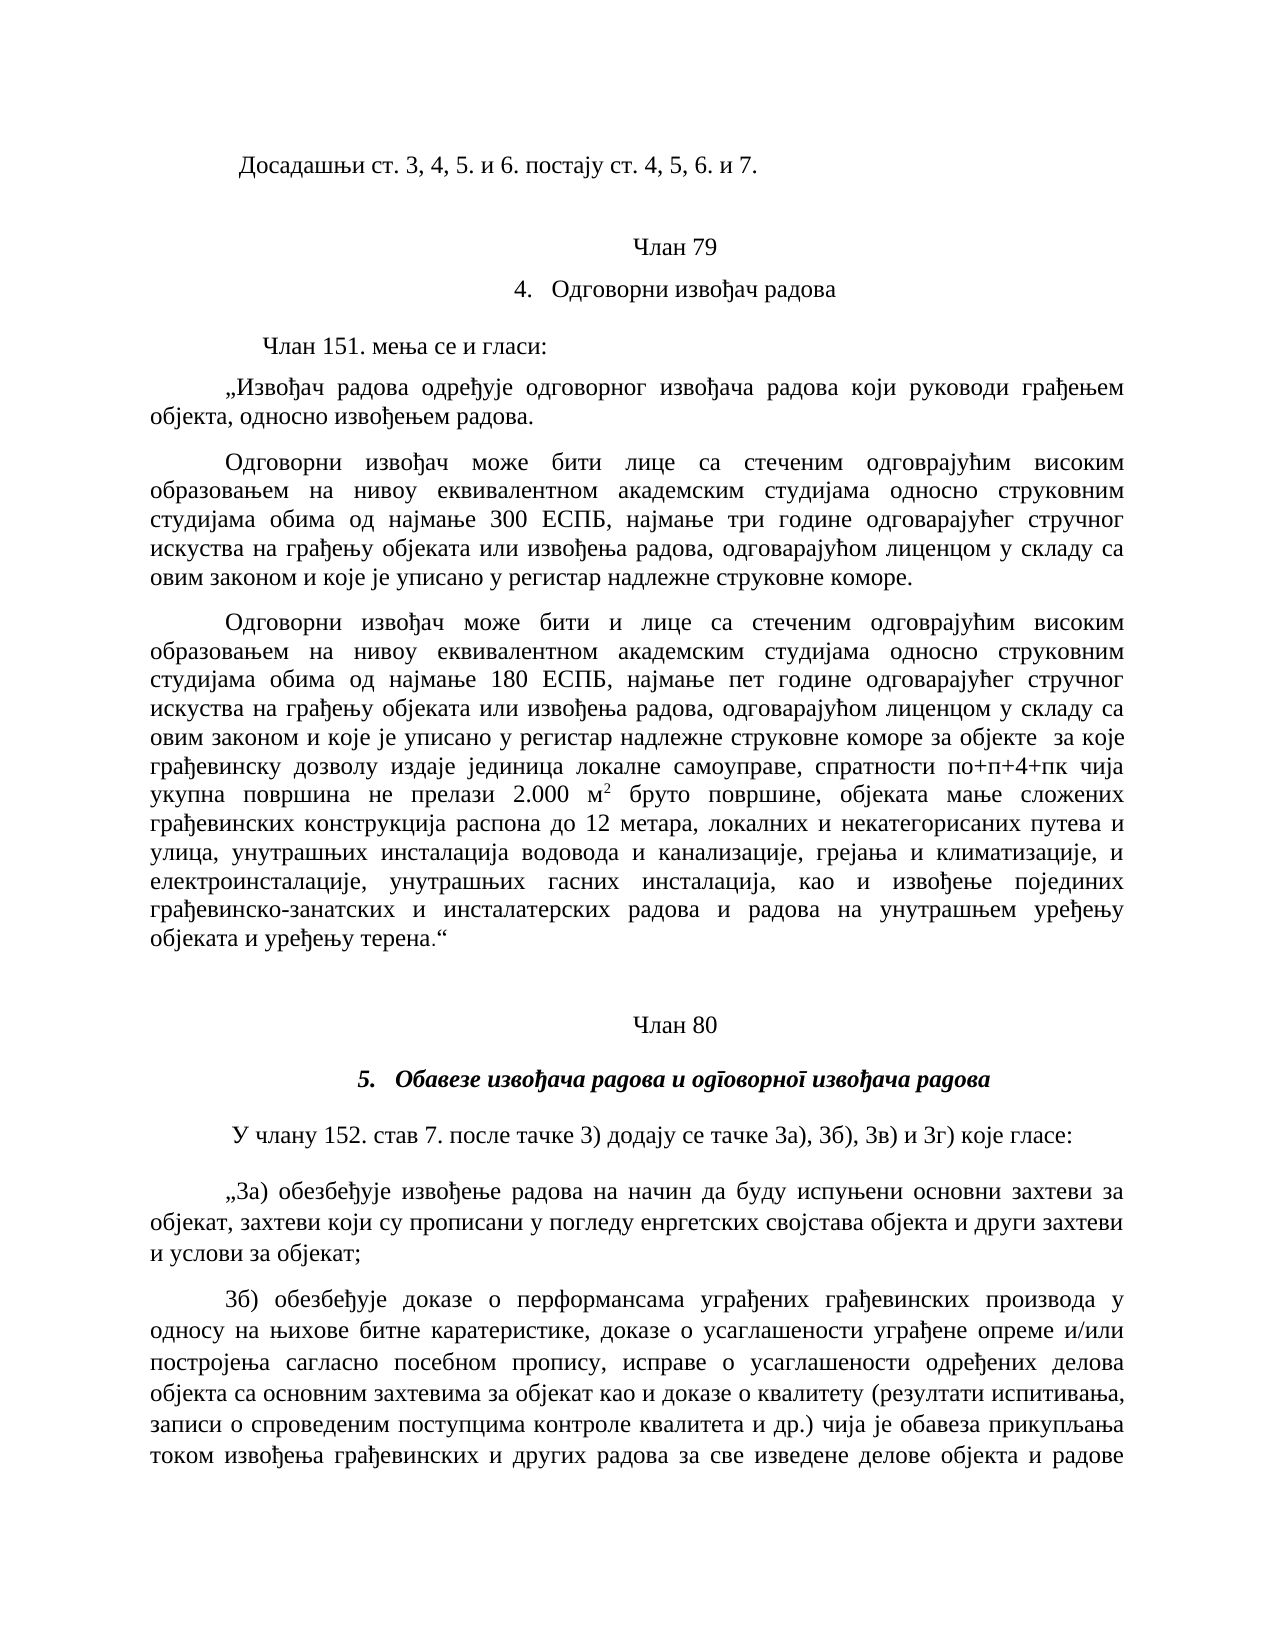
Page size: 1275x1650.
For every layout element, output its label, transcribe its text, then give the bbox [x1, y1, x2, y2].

text Одговорни извођач може бити и лице са стеченим одговрајућим високим образовањем на нивоу еквивалентном академским студијама односно струковним студијама обима од најмање 180 ЕСПБ, најмање пет године одговарајућег стручног искуства на грађењу објеката или извођења радова, одговарајућом лиценцом у складу са овим законом и које је уписано у регистар надлежне струковне коморе за објекте за које грађевинску дозволу издаје јединица локалне самоуправе, спратности по+п+4+пк чија укупна површина не прелази 2.000 м2 бруто површине, објеката мање сложених грађевинских конструкција распона до 12 метара, локалних и некатегорисаних путева и улица, унутрашњих инсталација водовода и канализације, грејања и климатизације, и електроинсталације, унутрашњих гасних инсталација, као и извођење појединих грађевинско-занатских и инсталатерских радова и радова на унутрашњем уређењу објеката и уређењу терена.“ [150, 607, 1125, 952]
list Обавезе извођача радова и одговорног извођача радова [225, 1064, 1125, 1092]
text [150, 1284, 1125, 1468]
text Досадашњи ст. 3, 4, 5. и 6. постају ст. 4, 5, 6. и 7. [150, 150, 1125, 179]
text „Извођач радова одређује одговорног извођача радова који руководи грађењем објекта, односно извођењем радова. [150, 372, 1125, 430]
text „3а) обезбеђује извођење радова на начин да буду испуњени основни захтеви за објекат, захтеви који су прописани у погледу енргетских својстава објекта и други захтеви и услови за објекат; [150, 1176, 1125, 1267]
text Члан 80 [150, 1010, 1125, 1039]
text У члану 152. став 7. после тачке 3) додају се тачке 3а), 3б), 3в) и 3г) које гласе: [150, 1120, 1125, 1148]
list Члан 151. мења се и гласи: [262, 331, 1125, 360]
text Одговорни извођач може бити лице са стеченим одговрајућим високим образовањем на нивоу еквивалентном академским студијама односно струковним студијама обима од најмање 300 ЕСПБ, најмање три године одговарајућег стручног искуства на грађењу објеката или извођења радова, одговарајућом лиценцом у складу са овим законом и које је уписано у регистар надлежне струковне коморе. [150, 447, 1125, 590]
list Одговорни извођач радова [225, 274, 1125, 302]
text Члан 79 [150, 232, 1125, 261]
